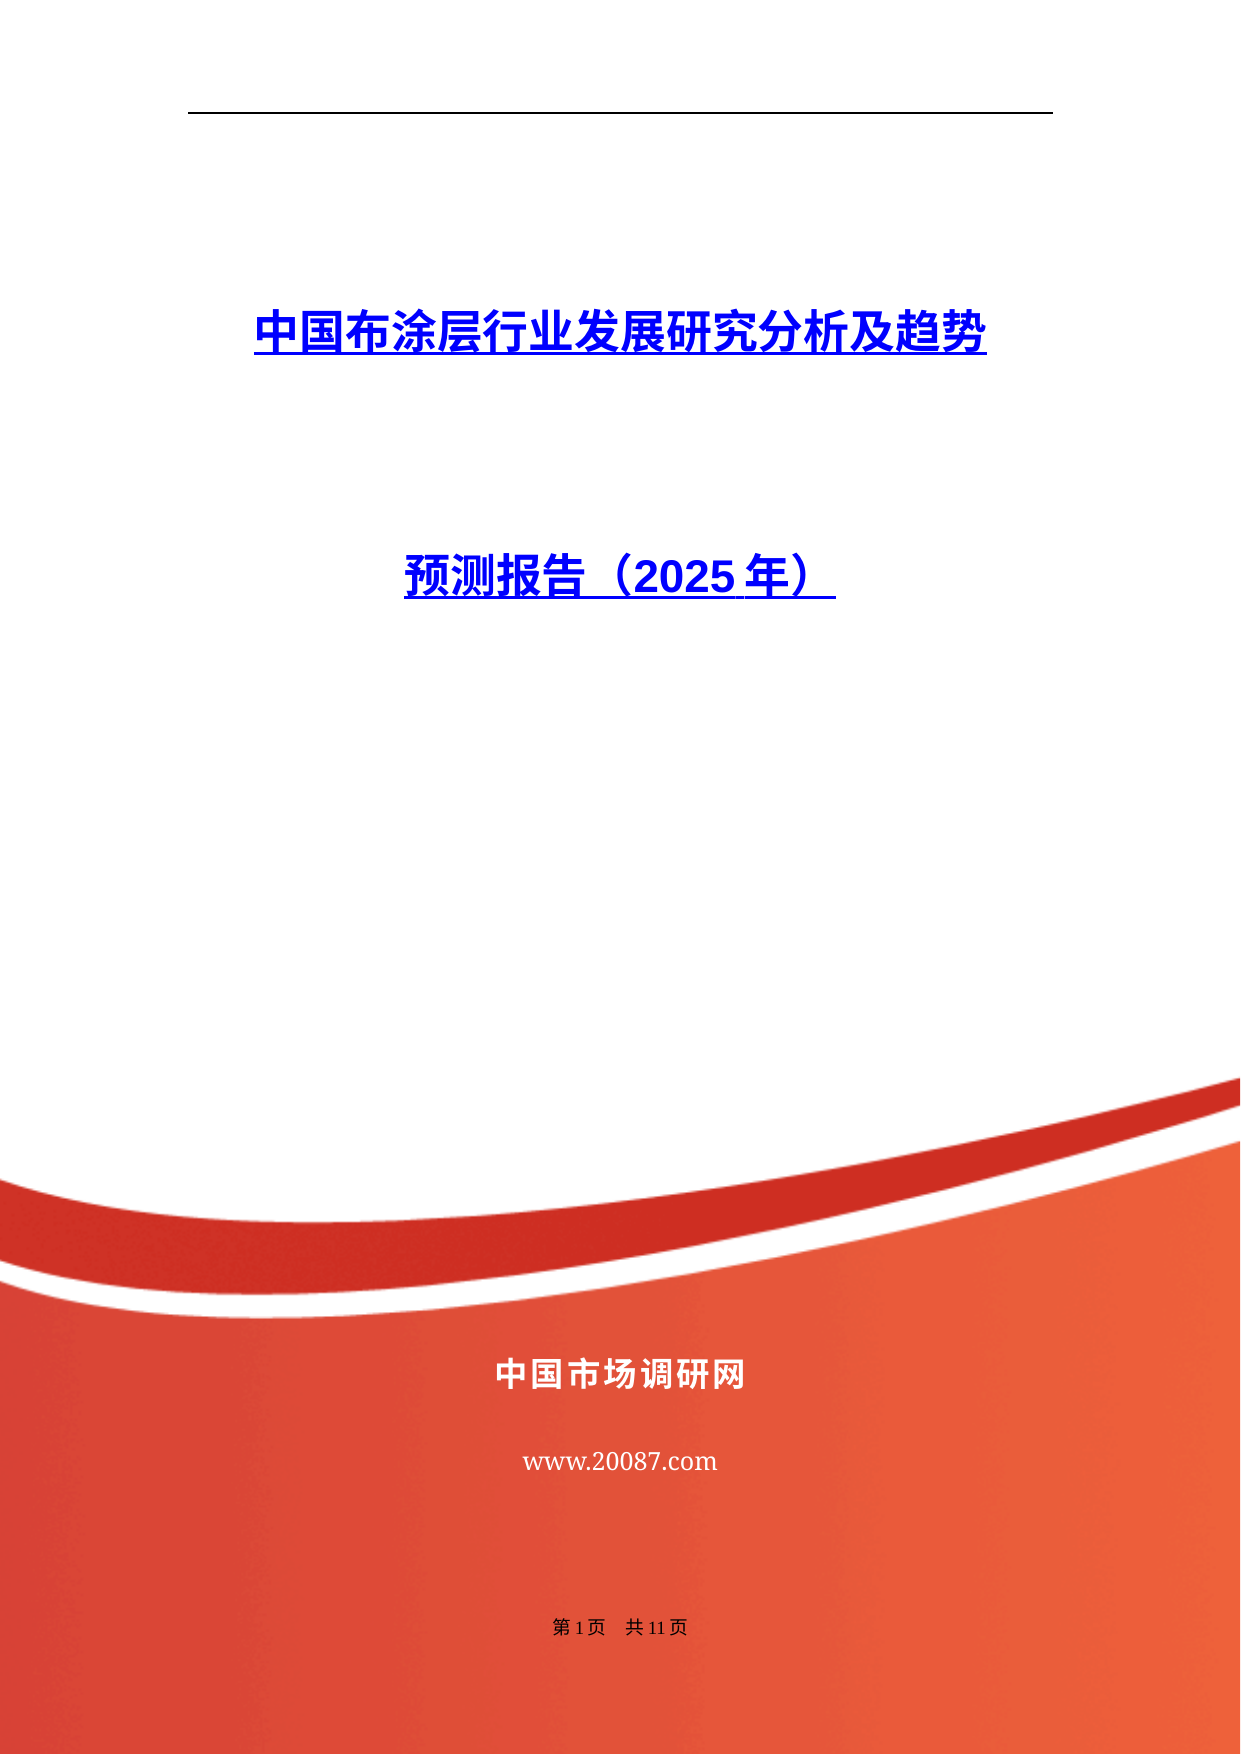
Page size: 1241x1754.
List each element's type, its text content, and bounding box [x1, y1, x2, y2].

picture [0, 1006, 1241, 1754]
subtitle 中国市场调研网 [187, 1339, 1053, 1404]
text www.20087.com [187, 1428, 1053, 1493]
table_header 中国布涂层行业发展研究分析及趋势预测报告（2025年） [188, 207, 1053, 773]
